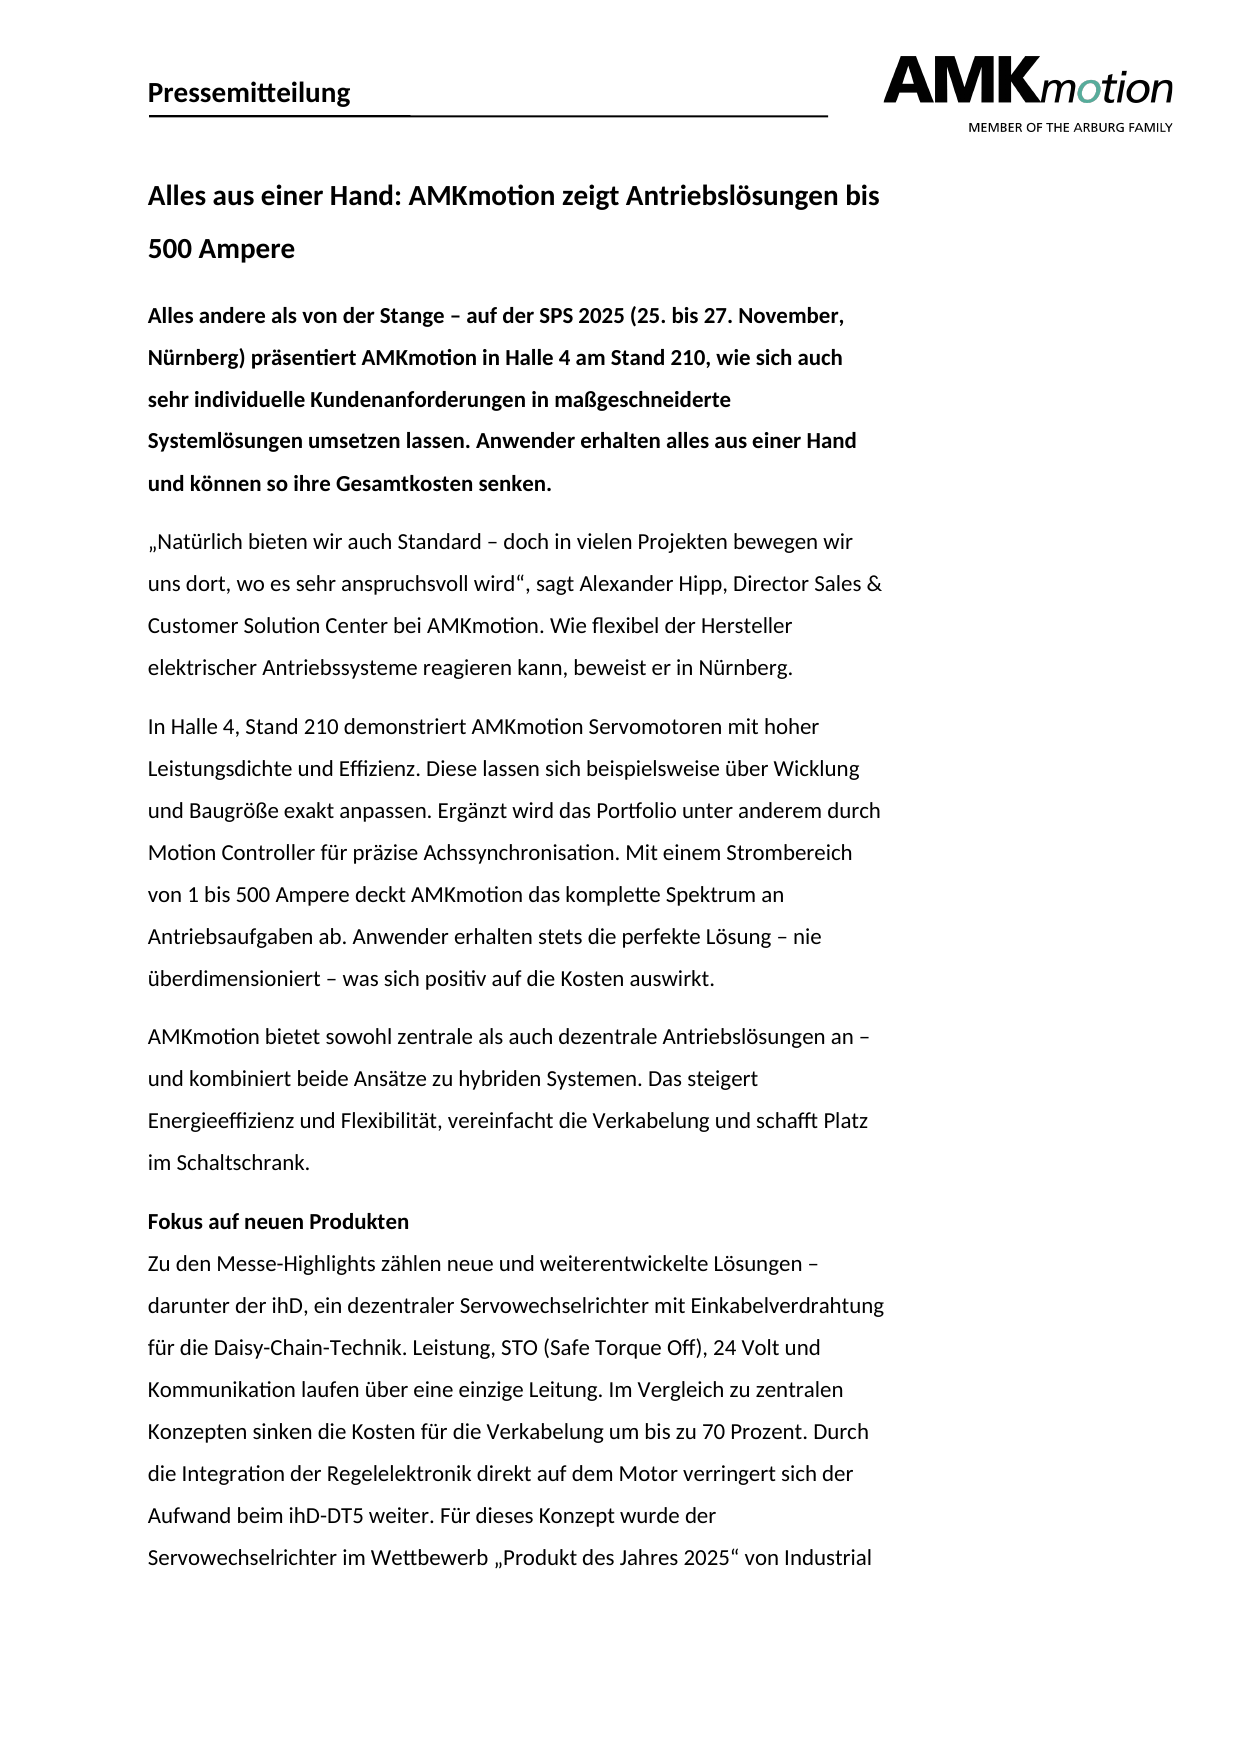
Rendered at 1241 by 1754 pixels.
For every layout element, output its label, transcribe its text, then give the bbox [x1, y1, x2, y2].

text AMKmotion bietet sowohl zentrale als auch dezentrale Antriebslösungen an – und kombiniert beide Ansätze zu hybriden Systemen. Das steigert Energieeffizienz und Flexibilität, vereinfacht die Verkabelung und schafft Platz im Schaltschrank. [148, 1022, 886, 1176]
text In Halle 4, Stand 210 demonstriert AMKmotion Servomotoren mit hoher Leistungsdichte und Effizienz. Diese lassen sich beispielsweise über Wicklung und Baugröße exakt anpassen. Ergänzt wird das Portfolio unter anderem durch Motion Controller für präzise Achssynchronisation. Mit einem Strombereich von 1 bis 500 Ampere deckt AMKmotion das komplette Spektrum an Antriebsaufgaben ab. Anwender erhalten stets die perfekte Lösung – nie überdimensioniert – was sich positiv auf die Kosten auswirkt. [148, 712, 886, 992]
text Alles aus einer Hand: AMKmotion zeigt Antriebslösungen bis 500 Ampere [148, 177, 886, 266]
text Alles andere als von der Stange – auf der SPS 2025 (25. bis 27. November, Nürnberg) präsentiert AMKmotion in Halle 4 am Stand 210, wie sich auch sehr individuelle Kundenanforderungen in maßgeschneiderte Systemlösungen umsetzen lassen. Anwender erhalten alles aus einer Hand und können so ihre Gesamtkosten senken. [148, 301, 886, 497]
text „Natürlich bieten wir auch Standard – doch in vielen Projekten bewegen wir uns dort, wo es sehr anspruchsvoll wird“, sagt Alexander Hipp, Director Sales & Customer Solution Center bei AMKmotion. Wie flexibel der Hersteller elektrischer Antriebssysteme reagieren kann, beweist er in Nürnberg. [148, 527, 886, 681]
picture [883, 56, 1173, 132]
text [148, 1207, 886, 1571]
